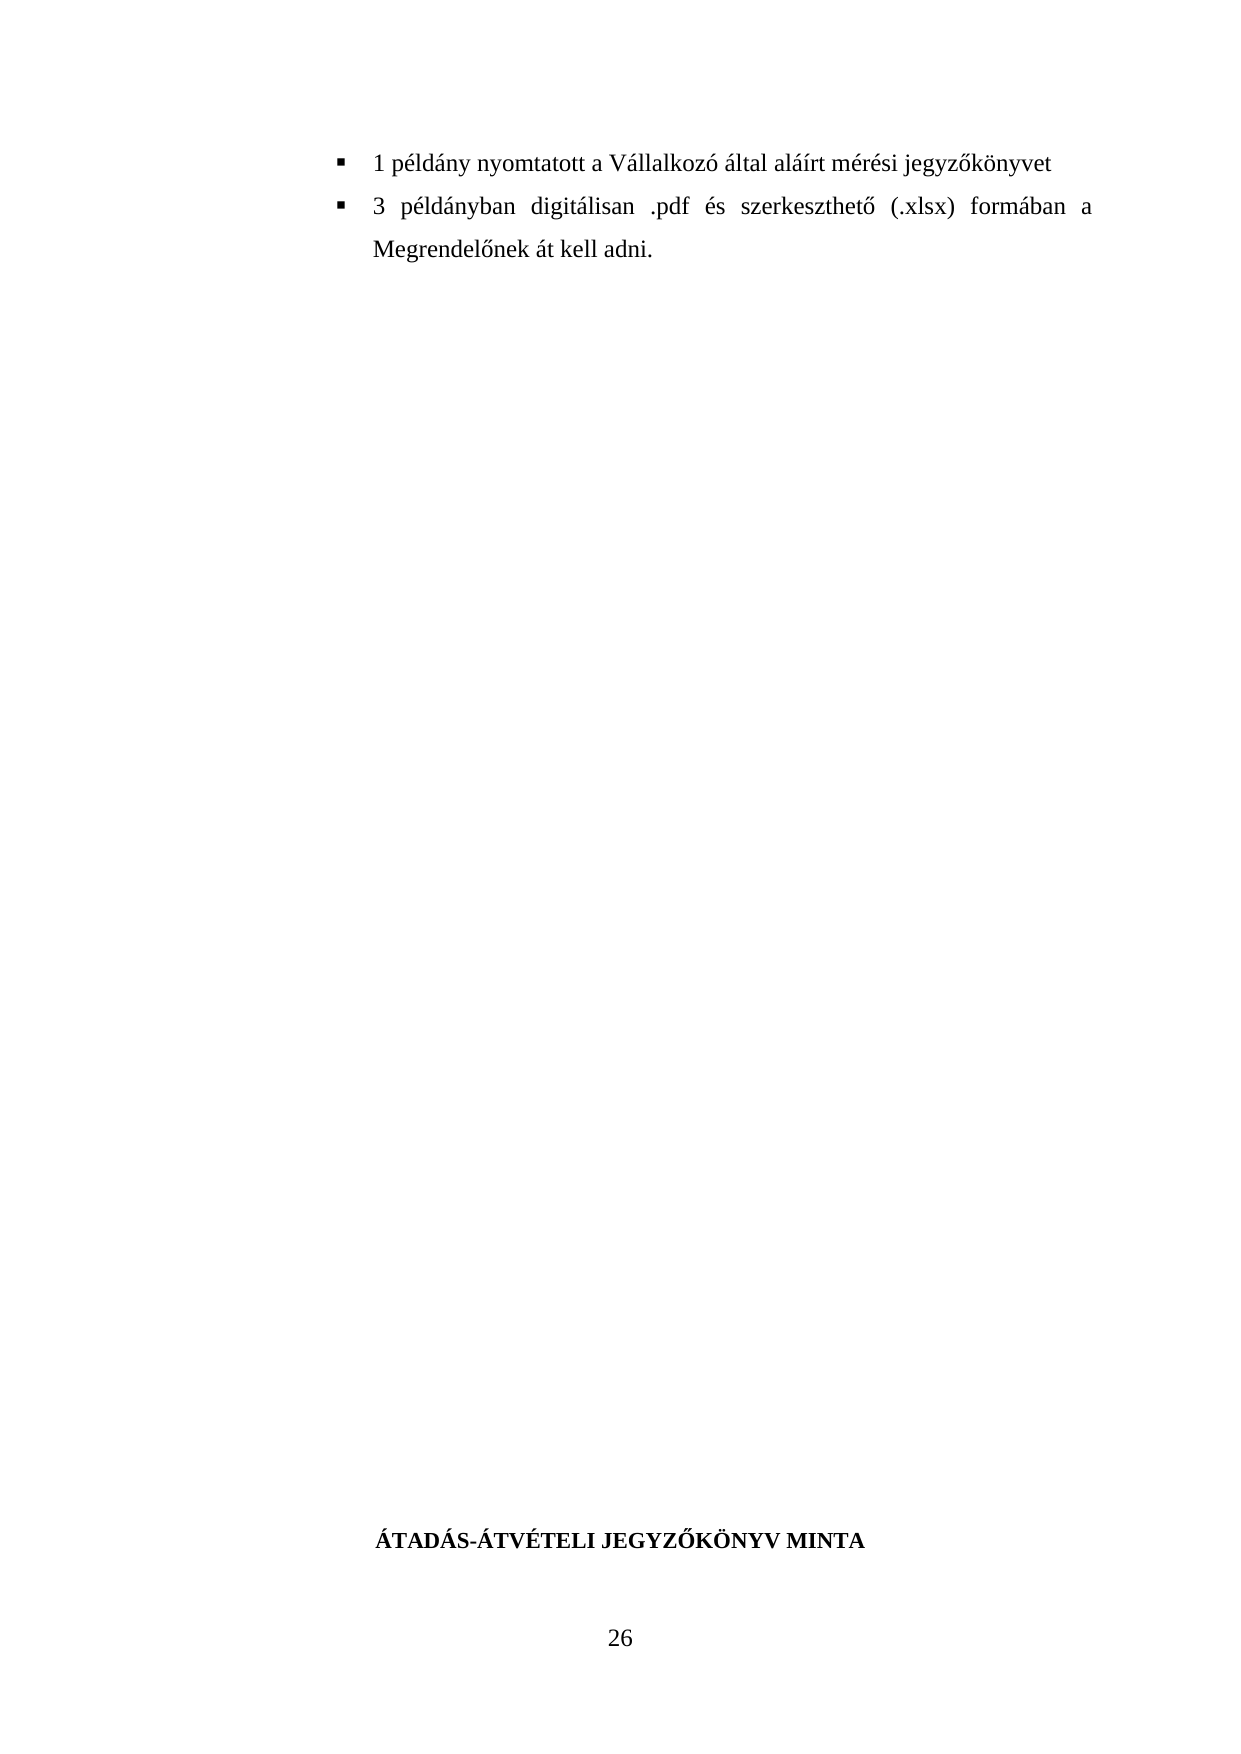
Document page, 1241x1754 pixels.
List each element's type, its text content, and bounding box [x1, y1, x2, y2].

list 1 példány nyomtatott a Vállalkozó által aláírt mérési jegyzőkönyvet [335, 148, 1093, 176]
text ÁTADÁS-ÁTVÉTELI JEGYZŐKÖNYV MINTA [148, 1528, 1093, 1554]
list 3 példányban digitálisan .pdf és szerkeszthető (.xlsx) formában a Megrendelőnek át kell adni. [335, 191, 1093, 263]
